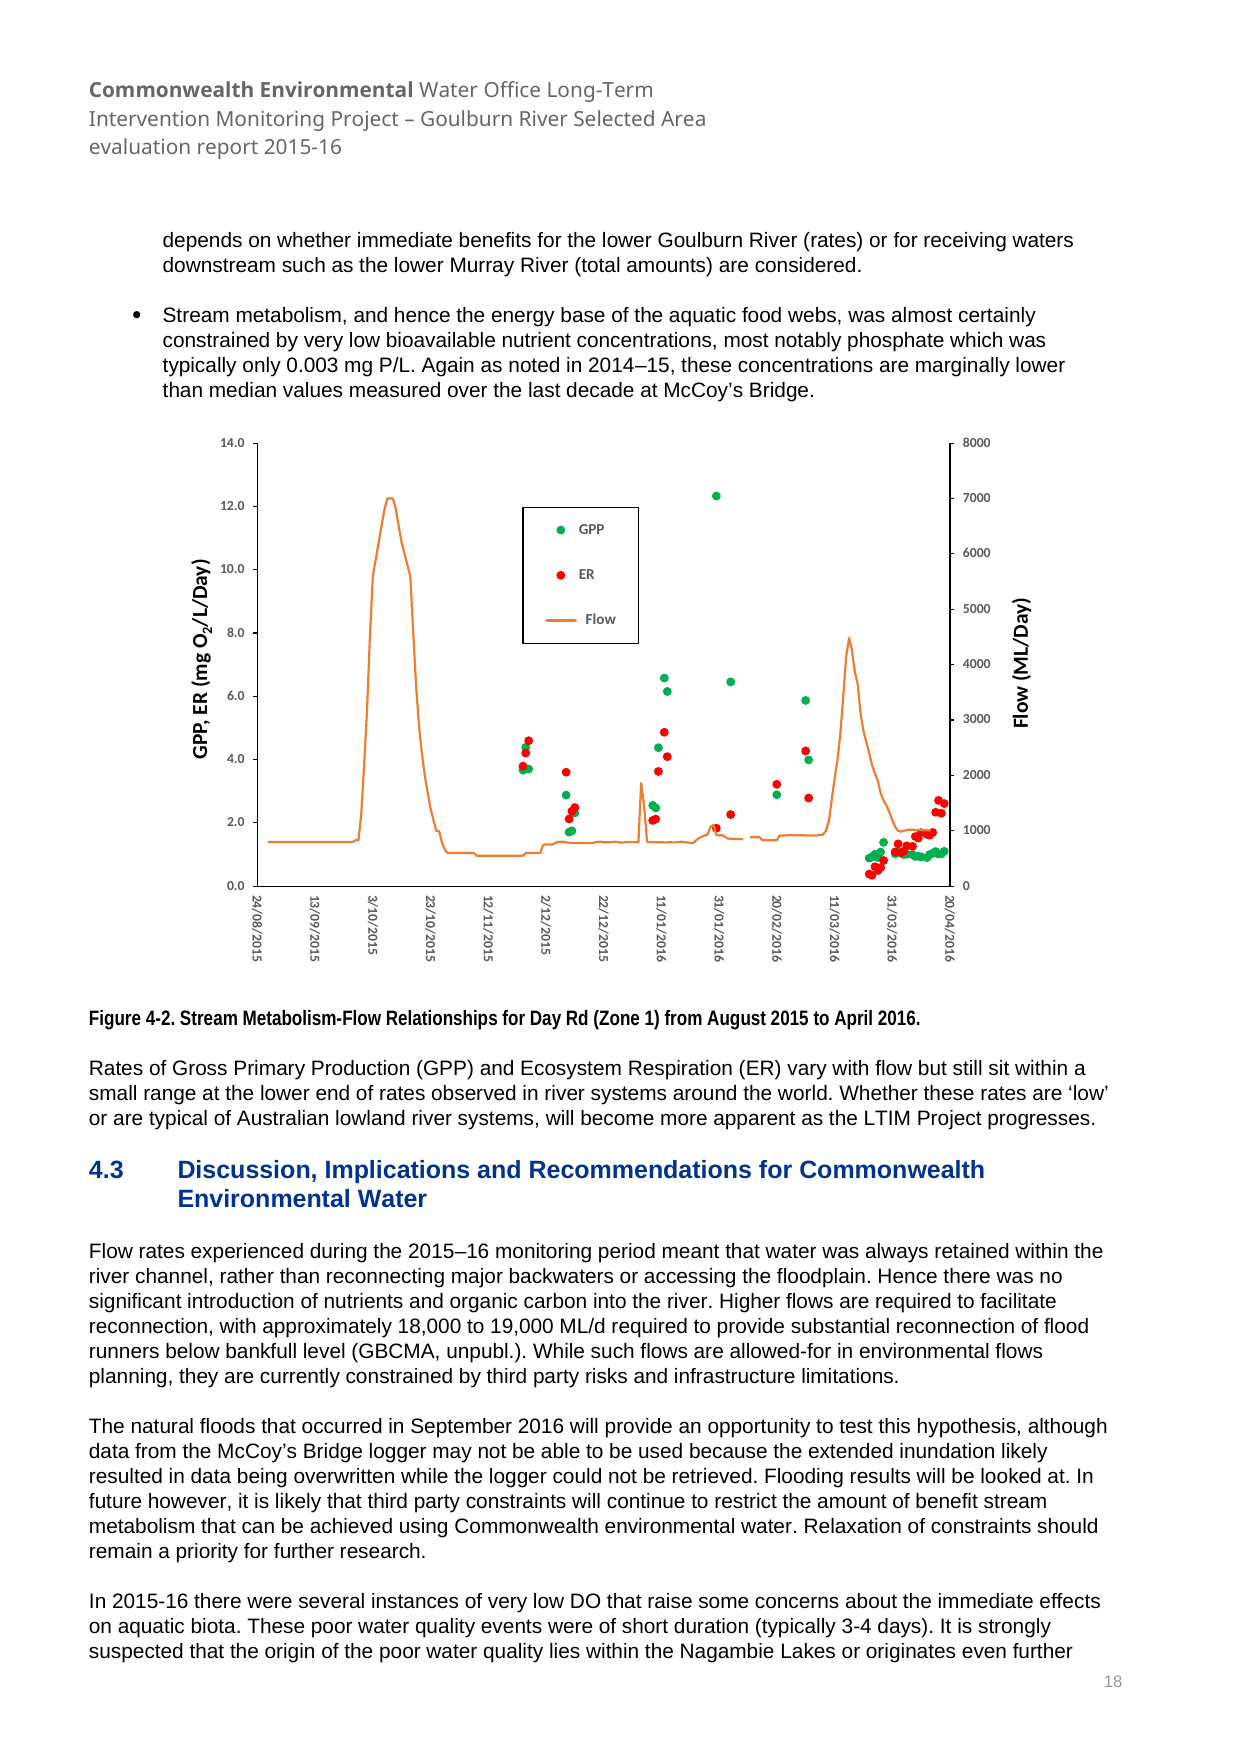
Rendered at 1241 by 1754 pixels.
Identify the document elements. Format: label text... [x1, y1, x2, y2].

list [133, 227, 1075, 277]
subtitle Discussion, Implications and Recommendations for Commonwealth Environmental Water [89, 1155, 1075, 1213]
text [89, 1588, 1122, 1663]
text Rates of Gross Primary Production (GPP) and Ecosystem Respiration (ER) vary with flow but still sit within a small range at the lower end of rates observed in river systems around the world. Whether these rates are ‘low’ or are typical of Australian lowland river systems, will become more apparent as the LTIM Project progresses. [89, 1055, 1122, 1130]
list Stream metabolism, and hence the energy base of the aquatic food webs, was almost certainly constrained by very low bioavailable nutrient concentrations, most notably phosphate which was typically only 0.003 mg P/L. Again as noted in 2014–15, these concentrations are marginally lower than median values measured over the last decade at McCoy’s Bridge. [133, 302, 1075, 402]
text Flow rates experienced during the 2015–16 monitoring period meant that water was always retained within the river channel, rather than reconnecting major backwaters or accessing the floodplain. Hence there was no significant introduction of nutrients and organic carbon into the river. Higher flows are required to facilitate reconnection, with approximately 18,000 to 19,000 ML/d required to provide substantial reconnection of flood runners below bankfull level (GBCMA, unpubl.). While such flows are allowed-for in environmental flows planning, they are currently constrained by third party risks and infrastructure limitations. [89, 1238, 1122, 1388]
text Figure 4-2. Stream Metabolism-Flow Relationships for Day Rd (Zone 1) from August 2015 to April 2016. [89, 1005, 1122, 1030]
text The natural floods that occurred in September 2016 will provide an opportunity to test this hypothesis, although data from the McCoy’s Bridge logger may not be able to be used because the extended inundation likely resulted in data being overwritten while the logger could not be retrieved. Flooding results will be looked at. In future however, it is likely that third party constraints will continue to restrict the amount of benefit stream metabolism that can be achieved using Commonwealth environmental water. Relaxation of constraints should remain a priority for further research. [89, 1413, 1122, 1563]
